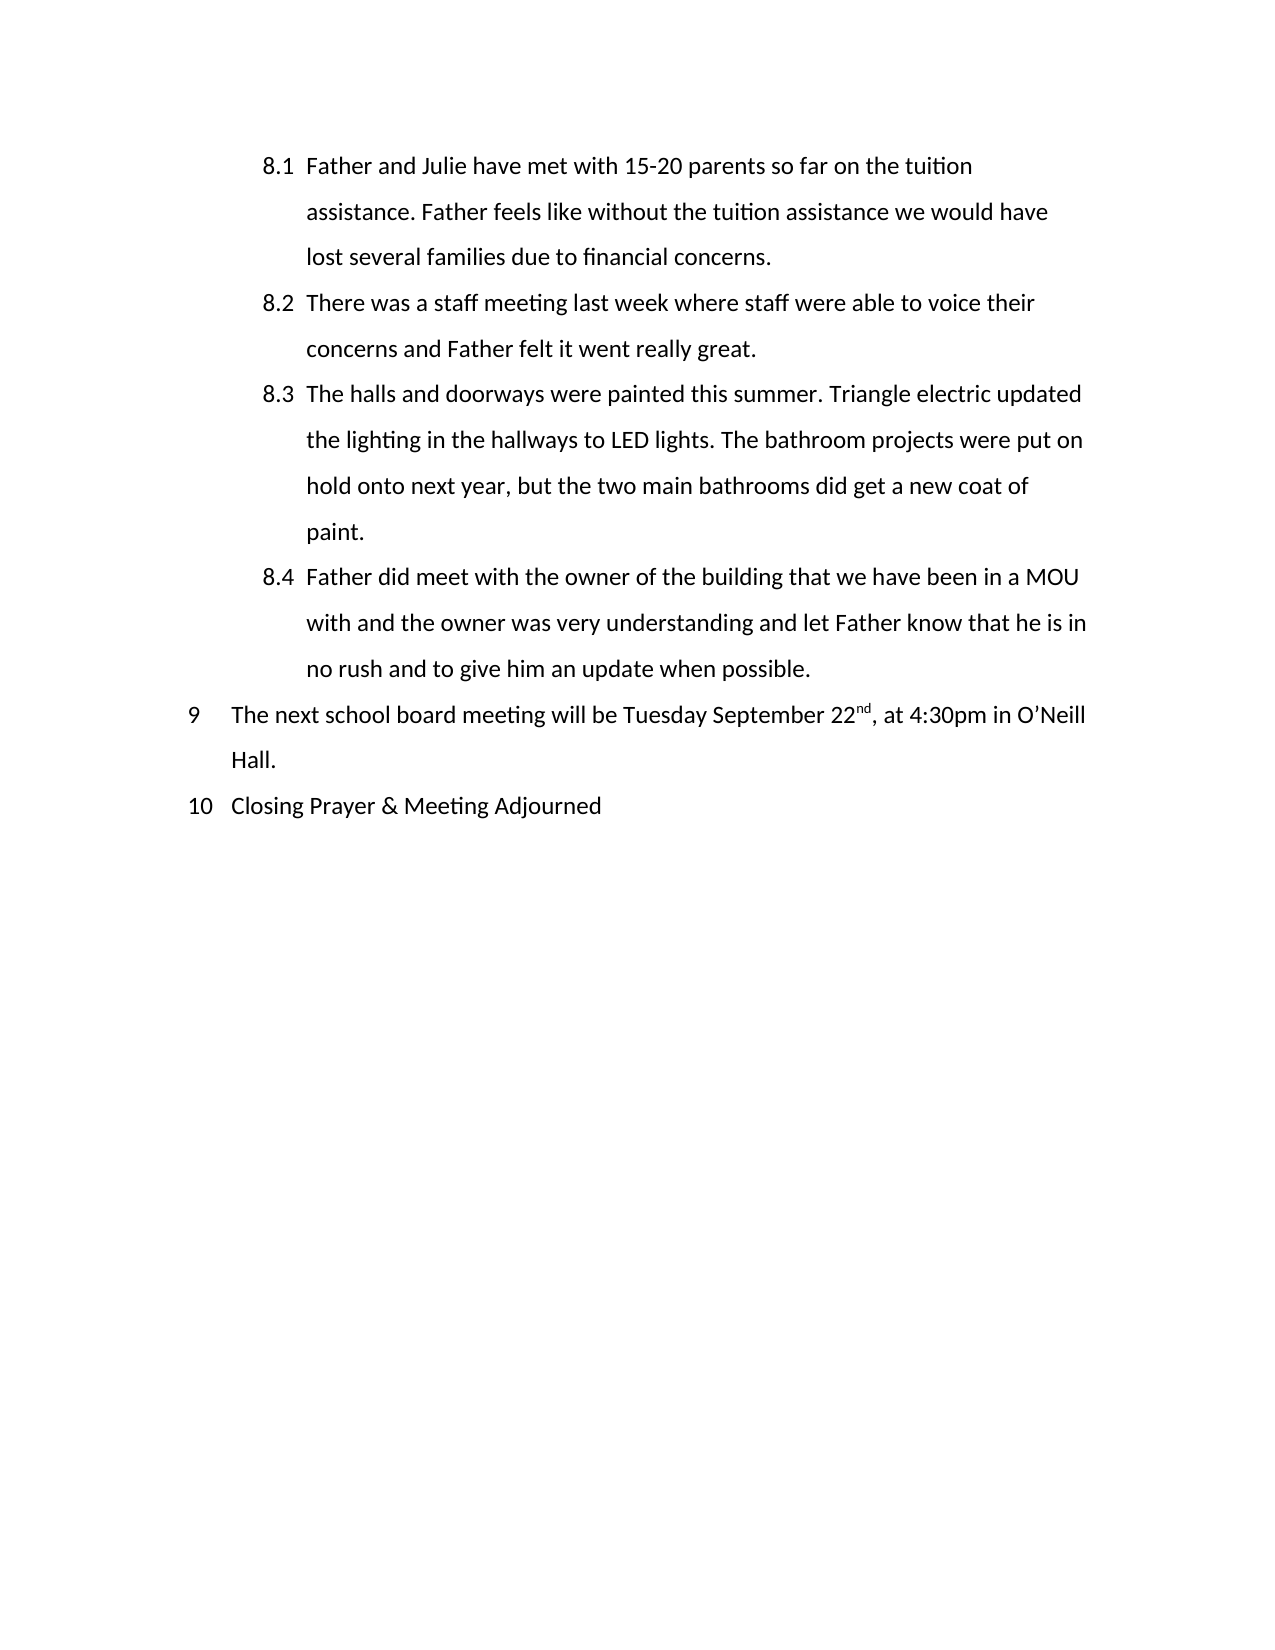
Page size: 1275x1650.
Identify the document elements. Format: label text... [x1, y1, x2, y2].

list Father did meet with the owner of the building that we have been in a MOU with and the owner was very understanding and let Father know that he is in no rush and to give him an update when possible. [262, 562, 1087, 683]
list Closing Prayer & Meeting Adjourned [187, 790, 1087, 821]
list There was a staff meeting last week where staff were able to voice their concerns and Father felt it went really great. [262, 287, 1087, 363]
list Father and Julie have met with 15-20 parents so far on the tuition assistance. Father feels like without the tuition assistance we would have lost several families due to financial concerns. [262, 150, 1087, 272]
list The next school board meeting will be Tuesday September 22nd, at 4:30pm in O’Neill Hall. [187, 699, 1087, 775]
list The halls and doorways were painted this summer. Triangle electric updated the lighting in the hallways to LED lights. The bathroom projects were put on hold onto next year, but the two main bathrooms did get a new coat of paint. [262, 379, 1087, 546]
